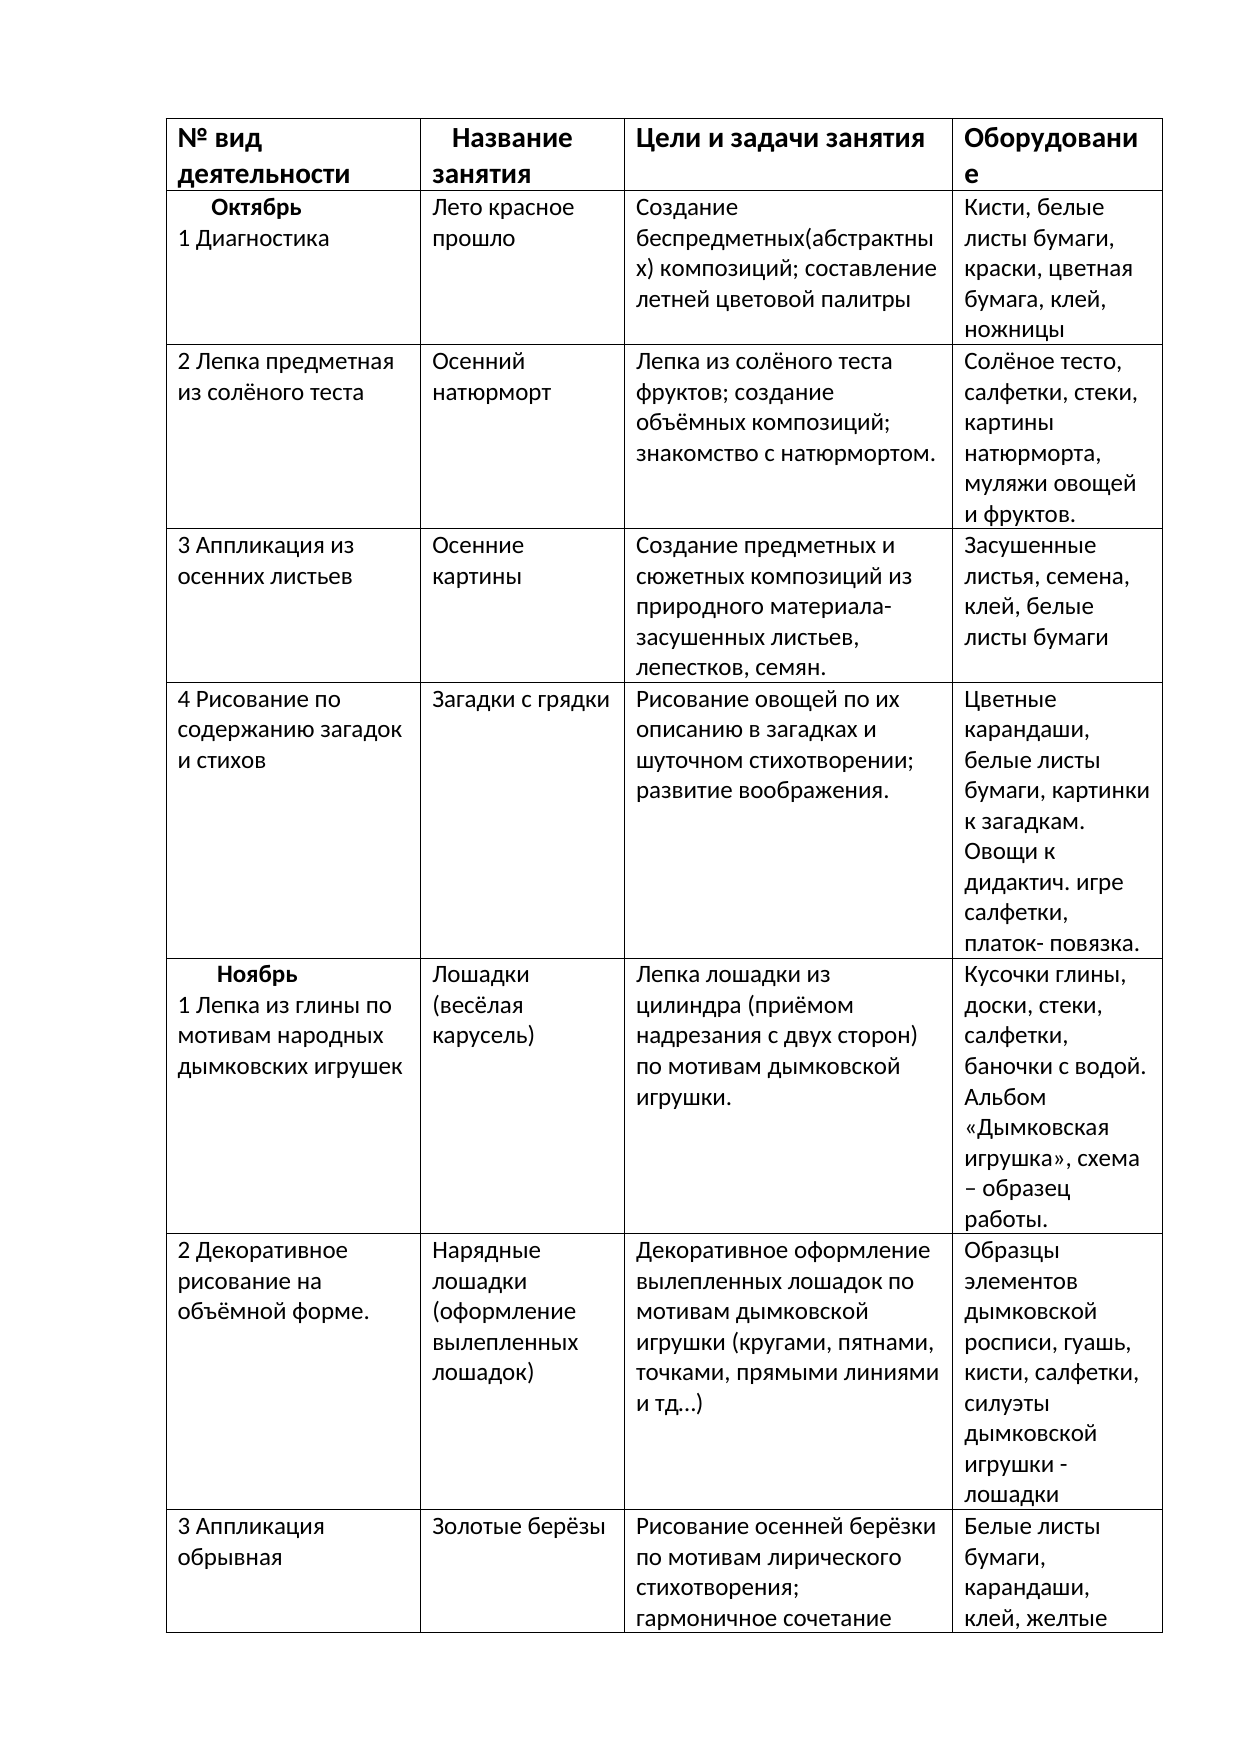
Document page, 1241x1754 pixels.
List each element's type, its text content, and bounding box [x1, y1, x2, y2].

table_cell Создание предметных и сюжетных композиций из природного материала- засушенных листьев, лепестков, семян. [625, 529, 952, 682]
table_cell Нарядные лошадки (оформление вылепленных лошадок) [421, 1234, 624, 1509]
table_header Название занятия [421, 119, 624, 190]
table_cell Загадки с грядки [421, 683, 624, 958]
table_cell Кусочки глины, доски, стеки, салфетки, баночки с водой. Альбом «Дымковская игрушка», схема – образец работы. [953, 959, 1162, 1233]
table_cell Образцы элементов дымковской росписи, гуашь, кисти, салфетки, силуэты дымковской игрушки - лошадки [953, 1234, 1162, 1509]
table_cell Кисти, белые листы бумаги, краски, цветная бумага, клей, ножницы [953, 191, 1162, 344]
table_cell Золотые берёзы [421, 1510, 624, 1632]
table_cell Рисование овощей по их описанию в загадках и шуточном стихотворении; развитие воображения. [625, 683, 952, 958]
table_cell Лето красное прошло [421, 191, 624, 344]
table_cell Лепка из солёного теста фруктов; создание объёмных композиций; знакомство с натюрмортом. [625, 345, 952, 528]
table_header Цели и задачи занятия [625, 119, 952, 190]
table_cell 3 Аппликация из осенних листьев [167, 529, 420, 682]
table_header № вид деятельности [167, 119, 420, 190]
table_cell Создание беспредметных(абстрактных) композиций; составление летней цветовой палитры [625, 191, 952, 344]
table_cell 2 Лепка предметная из солёного теста [167, 345, 420, 528]
table_cell Октябрь 1 Диагностика [167, 191, 420, 344]
table_header Оборудование [953, 119, 1162, 190]
table_cell Осенний натюрморт [421, 345, 624, 528]
table_cell Лепка лошадки из цилиндра (приёмом надрезания с двух сторон) по мотивам дымковской игрушки. [625, 959, 952, 1233]
table_cell Засушенные листья, семена, клей, белые листы бумаги [953, 529, 1162, 682]
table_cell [167, 1510, 420, 1632]
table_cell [953, 1510, 1162, 1632]
table_cell Солёное тесто, салфетки, стеки, картины натюрморта, муляжи овощей и фруктов. [953, 345, 1162, 528]
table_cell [625, 1510, 952, 1632]
table_cell 2 Декоративное рисование на объёмной форме. [167, 1234, 420, 1509]
table_cell Декоративное оформление вылепленных лошадок по мотивам дымковской игрушки (кругами, пятнами, точками, прямыми линиями и тд…) [625, 1234, 952, 1509]
table_cell Цветные карандаши, белые листы бумаги, картинки к загадкам. Овощи к дидактич. игре салфетки, платок- повязка. [953, 683, 1162, 958]
table_cell Осенние картины [421, 529, 624, 682]
table_cell Лошадки (весёлая карусель) [421, 959, 624, 1233]
table_cell Ноябрь 1 Лепка из глины по мотивам народных дымковских игрушек [167, 959, 420, 1233]
table_cell 4 Рисование по содержанию загадок и стихов [167, 683, 420, 958]
